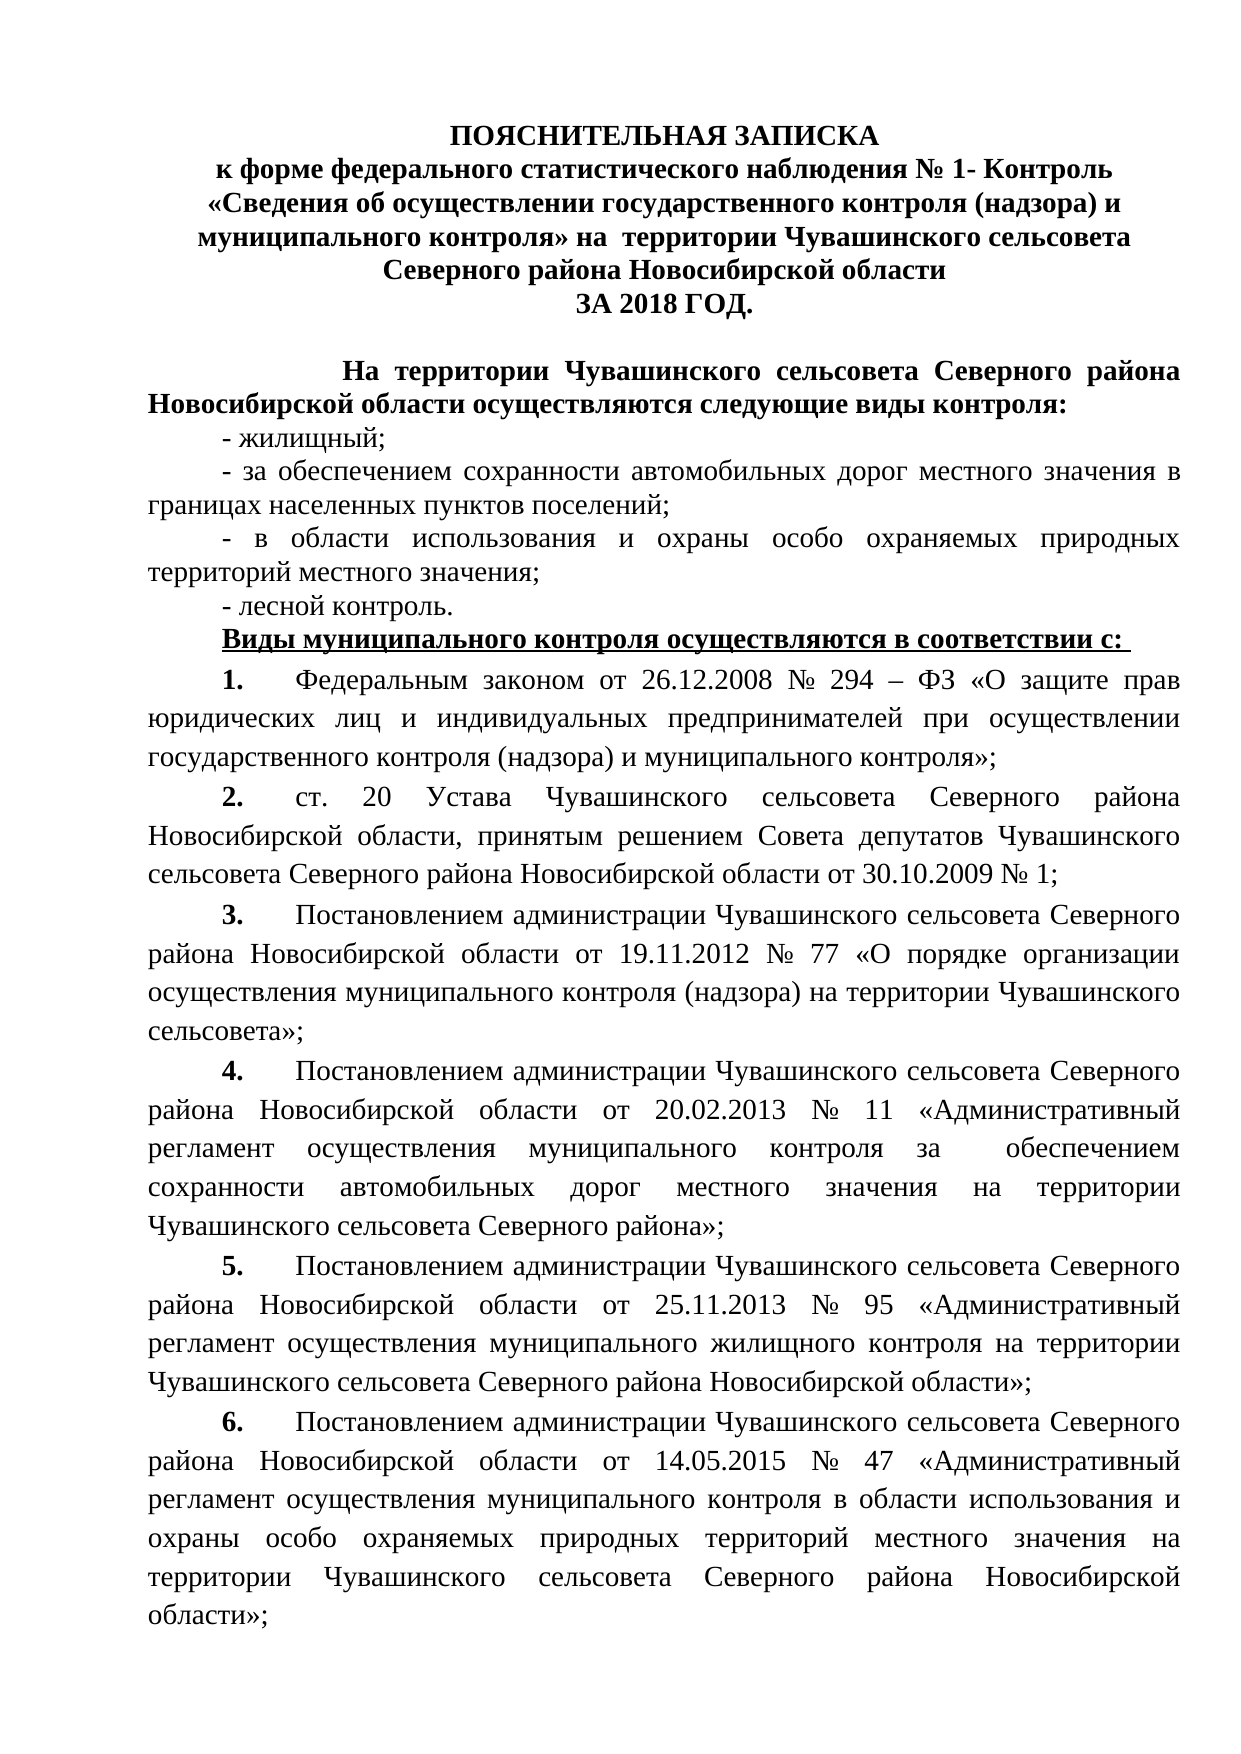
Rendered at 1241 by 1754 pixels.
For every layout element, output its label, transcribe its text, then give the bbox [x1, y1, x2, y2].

list Постановлением администрации Чувашинского сельсовета Северного района Новосибирской области от 14.05.2015 № 47 «Административный регламент осуществления муниципального контроля в области использования и охраны особо охраняемых природных территорий местного значения на территории Чувашинского сельсовета Северного района Новосибирской области»; [148, 1404, 1181, 1631]
list Постановлением администрации Чувашинского сельсовета Северного района Новосибирской области от 19.11.2012 № 77 «О порядке организации осуществления муниципального контроля (надзора) на территории Чувашинского сельсовета»; [148, 897, 1181, 1046]
list Постановлением администрации Чувашинского сельсовета Северного района Новосибирской области от 25.11.2013 № 95 «Административный регламент осуществления муниципального жилищного контроля на территории Чувашинского сельсовета Северного района Новосибирской области»; [148, 1248, 1181, 1397]
text На территории Чувашинского сельсовета Северного района Новосибирской области осуществляются следующие виды контроля: [148, 353, 1181, 420]
text ПОЯСНИТЕЛЬНАЯ ЗАПИСКА [148, 118, 1181, 152]
text - в области использования и охраны особо охраняемых природных территорий местного значения; [148, 521, 1181, 588]
list ст. 20 Устава Чувашинского сельсовета Северного района Новосибирской области, принятым решением Совета депутатов Чувашинского сельсовета Северного района Новосибирской области от 30.10.2009 № 1; [148, 779, 1181, 890]
text Виды муниципального контроля осуществляются в соответствии с: [148, 621, 1181, 655]
text - лесной контроль. [148, 588, 1181, 621]
text к форме федерального статистического наблюдения № 1- Контроль «Сведения об осуществлении государственного контроля (надзора) и муниципального контроля» на территории Чувашинского сельсовета Северного района Новосибирской области [148, 152, 1181, 286]
list Постановлением администрации Чувашинского сельсовета Северного района Новосибирской области от 20.02.2013 № 11 «Административный регламент осуществления муниципального контроля за обеспечением сохранности автомобильных дорог местного значения на территории Чувашинского сельсовета Северного района»; [148, 1053, 1181, 1241]
text ЗА 2018 ГОД. [148, 286, 1181, 319]
text - жилищный; [148, 420, 1181, 453]
list Федеральным законом от 26.12.2008 № 294 – ФЗ «О защите прав юридических лиц и индивидуальных предпринимателей при осуществлении государственного контроля (надзора) и муниципального контроля»; [148, 662, 1181, 772]
text - за обеспечением сохранности автомобильных дорог местного значения в границах населенных пунктов поселений; [148, 453, 1181, 521]
